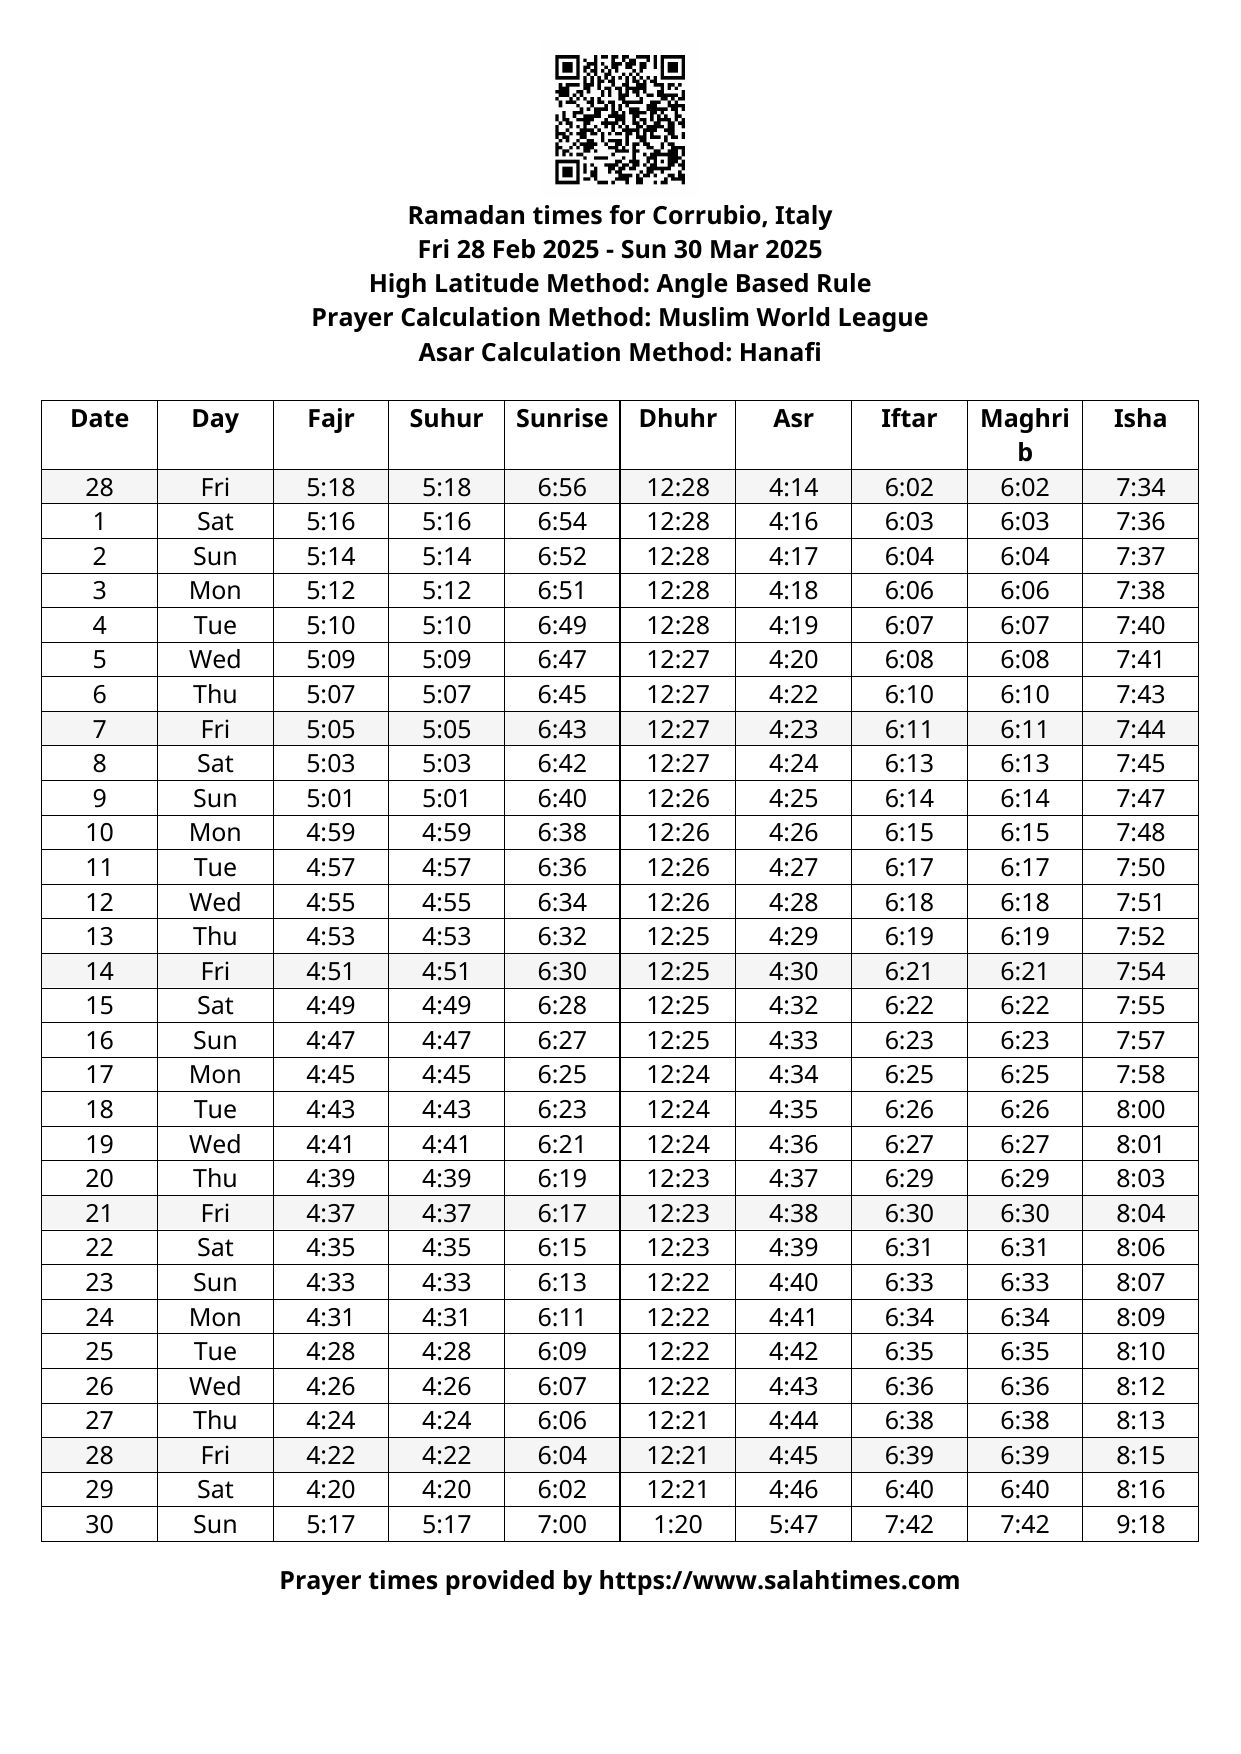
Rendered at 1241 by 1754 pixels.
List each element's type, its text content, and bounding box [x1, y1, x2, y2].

table_cell 6:17 [968, 850, 1082, 884]
table_cell 5:17 [389, 1507, 504, 1541]
table_cell 6:04 [852, 539, 967, 572]
table_cell 4:27 [736, 850, 851, 884]
table_cell 6:38 [968, 1404, 1082, 1437]
table_cell 6:33 [968, 1265, 1082, 1299]
table_cell 6:22 [968, 989, 1082, 1022]
table_cell 6:19 [852, 919, 967, 953]
table_cell 6:06 [852, 574, 967, 607]
table_cell 12:28 [621, 504, 735, 538]
table_cell 12:28 [621, 539, 735, 572]
table_cell 4:17 [736, 539, 851, 572]
table_cell 12:26 [621, 816, 735, 849]
table_cell 8:13 [1083, 1404, 1198, 1437]
table_cell 6:13 [968, 746, 1082, 780]
table_cell 28 [42, 470, 157, 503]
table_cell 7:41 [1083, 643, 1198, 676]
table_cell 6:36 [505, 850, 619, 884]
table_cell 27 [42, 1404, 157, 1437]
table_cell 6:11 [968, 712, 1082, 745]
table_cell 7:37 [1083, 539, 1198, 572]
table_cell 5:01 [389, 781, 504, 814]
table_cell 4:33 [274, 1265, 388, 1299]
table_cell 4:59 [389, 816, 504, 849]
table_cell 12:22 [621, 1334, 735, 1368]
table_cell 8:16 [1083, 1473, 1198, 1506]
text Ramadan times for Corrubio, Italy [42, 198, 1198, 232]
table_cell 4:37 [389, 1196, 504, 1229]
table_cell 4:33 [389, 1265, 504, 1299]
table_cell 30 [42, 1507, 157, 1541]
table_cell 6:21 [852, 954, 967, 987]
table_cell 7:58 [1083, 1058, 1198, 1091]
table_cell 4 [42, 608, 157, 642]
table_cell 8 [42, 746, 157, 780]
table_cell 12:28 [621, 608, 735, 642]
table_cell Wed [158, 1127, 273, 1160]
table_cell 6:29 [968, 1161, 1082, 1195]
table_cell Sun [158, 1023, 273, 1057]
table_cell 4:41 [389, 1127, 504, 1160]
table_cell 4:25 [736, 781, 851, 814]
table_cell 4:45 [736, 1438, 851, 1472]
table_cell Fri [158, 470, 273, 503]
table_cell 9 [42, 781, 157, 814]
table_cell 6:51 [505, 574, 619, 607]
table_cell Sat [158, 989, 273, 1022]
table_cell Tue [158, 850, 273, 884]
table_cell 4:29 [736, 919, 851, 953]
table_cell 4:43 [389, 1092, 504, 1126]
table_cell 4:24 [389, 1404, 504, 1437]
table_cell Thu [158, 677, 273, 711]
table_cell 9:18 [1083, 1507, 1198, 1541]
table_cell 12:27 [621, 712, 735, 745]
table_cell 5:10 [274, 608, 388, 642]
table_cell 12:21 [621, 1473, 735, 1506]
table_cell 5:17 [274, 1507, 388, 1541]
table_cell Mon [158, 574, 273, 607]
table_cell 6:33 [852, 1265, 967, 1299]
table_cell 4:43 [736, 1369, 851, 1402]
table_cell 4:23 [736, 712, 851, 745]
table_cell 8:00 [1083, 1092, 1198, 1126]
table_cell 6:07 [968, 608, 1082, 642]
table_cell 25 [42, 1334, 157, 1368]
table_cell 6:34 [505, 885, 619, 918]
table_cell 5:07 [389, 677, 504, 711]
table_cell 12:25 [621, 1023, 735, 1057]
table_cell 12:25 [621, 954, 735, 987]
table_cell Mon [158, 1300, 273, 1333]
table_cell 4:55 [389, 885, 504, 918]
table_cell Mon [158, 816, 273, 849]
table_cell 12:28 [621, 574, 735, 607]
table_cell 5:16 [274, 504, 388, 538]
table_cell 4:28 [736, 885, 851, 918]
table_cell 6:26 [852, 1092, 967, 1126]
table_cell 4:32 [736, 989, 851, 1022]
table_cell 6:02 [505, 1473, 619, 1506]
table_cell 6:34 [968, 1300, 1082, 1333]
table_cell 12:24 [621, 1127, 735, 1160]
table_cell 4:22 [389, 1438, 504, 1472]
table_cell 5:14 [389, 539, 504, 572]
table_cell 6:07 [852, 608, 967, 642]
table_cell 6:23 [852, 1023, 967, 1057]
table_cell 1 [42, 504, 157, 538]
table_cell 12 [42, 885, 157, 918]
table_cell 5:18 [389, 470, 504, 503]
table_cell 6:25 [968, 1058, 1082, 1091]
table_cell 4:37 [736, 1161, 851, 1195]
table_cell 6:10 [968, 677, 1082, 711]
table_cell 4:31 [389, 1300, 504, 1333]
table_cell 6:14 [852, 781, 967, 814]
table_cell 6:27 [852, 1127, 967, 1160]
table_cell 6:42 [505, 746, 619, 780]
table_cell 12:27 [621, 746, 735, 780]
table_cell 6:15 [852, 816, 967, 849]
table_cell 12:25 [621, 919, 735, 953]
table_cell Thu [158, 1161, 273, 1195]
table_cell 6:19 [968, 919, 1082, 953]
table_cell Thu [158, 1404, 273, 1437]
table_cell 4:22 [274, 1438, 388, 1472]
table_cell 4:45 [389, 1058, 504, 1091]
table_cell 4:26 [736, 816, 851, 849]
table_cell 4:28 [274, 1334, 388, 1368]
table_cell 2 [42, 539, 157, 572]
table_cell Mon [158, 1058, 273, 1091]
table_cell 7:51 [1083, 885, 1198, 918]
table_cell 6:45 [505, 677, 619, 711]
table_cell 12:23 [621, 1196, 735, 1229]
table_cell 8:01 [1083, 1127, 1198, 1160]
table_cell 3 [42, 574, 157, 607]
table_cell 6:03 [852, 504, 967, 538]
table_cell 8:09 [1083, 1300, 1198, 1333]
table_cell 4:14 [736, 470, 851, 503]
table_cell 7:38 [1083, 574, 1198, 607]
table_cell 4:44 [736, 1404, 851, 1437]
table_cell 5:03 [389, 746, 504, 780]
table_cell 14 [42, 954, 157, 987]
table_cell 4:53 [274, 919, 388, 953]
table_header Dhuhr [621, 401, 735, 469]
table_cell 8:15 [1083, 1438, 1198, 1472]
table_cell 6:04 [505, 1438, 619, 1472]
table_cell 12:24 [621, 1058, 735, 1091]
table_cell 6:38 [852, 1404, 967, 1437]
table_cell 6:21 [968, 954, 1082, 987]
table_cell Fri [158, 1438, 273, 1472]
picture [542, 41, 699, 198]
table_cell 4:19 [736, 608, 851, 642]
table_cell 20 [42, 1161, 157, 1195]
table_cell 4:49 [389, 989, 504, 1022]
table_cell 6:36 [852, 1369, 967, 1402]
table_cell 6:31 [968, 1231, 1082, 1264]
table_cell 7:44 [1083, 712, 1198, 745]
table_cell 12:22 [621, 1369, 735, 1402]
table_cell 6:06 [968, 574, 1082, 607]
table_cell 4:20 [736, 643, 851, 676]
table_cell 6:30 [505, 954, 619, 987]
table_header Isha [1083, 401, 1198, 469]
table_cell 4:36 [736, 1127, 851, 1160]
table_cell 7:00 [505, 1507, 619, 1541]
table_cell 8:03 [1083, 1161, 1198, 1195]
table_cell 4:28 [389, 1334, 504, 1368]
table_cell 6:27 [505, 1023, 619, 1057]
table_cell 7:45 [1083, 746, 1198, 780]
table_cell 6:39 [968, 1438, 1082, 1472]
table_cell 6:11 [505, 1300, 619, 1333]
table_cell 7:42 [968, 1507, 1082, 1541]
table_header Sunrise [505, 401, 619, 469]
table_cell 13 [42, 919, 157, 953]
table_cell Tue [158, 1092, 273, 1126]
table_cell 6:43 [505, 712, 619, 745]
table_cell 7:55 [1083, 989, 1198, 1022]
table_cell 6:02 [968, 470, 1082, 503]
table_cell 6:56 [505, 470, 619, 503]
table_cell 6:18 [968, 885, 1082, 918]
table_cell 12:26 [621, 781, 735, 814]
table_header Day [158, 401, 273, 469]
table_cell 6:36 [968, 1369, 1082, 1402]
table_cell 7:43 [1083, 677, 1198, 711]
table_cell 12:23 [621, 1231, 735, 1264]
table_cell 6:40 [505, 781, 619, 814]
table_cell 8:10 [1083, 1334, 1198, 1368]
table_cell 4:33 [736, 1023, 851, 1057]
table_cell 16 [42, 1023, 157, 1057]
table_cell 8:06 [1083, 1231, 1198, 1264]
table_cell 6:29 [852, 1161, 967, 1195]
table_cell 4:30 [736, 954, 851, 987]
table_cell 12:27 [621, 643, 735, 676]
table_cell Thu [158, 919, 273, 953]
table_cell 4:59 [274, 816, 388, 849]
table_cell 6:25 [852, 1058, 967, 1091]
table_cell 29 [42, 1473, 157, 1506]
table_cell Fri [158, 1196, 273, 1229]
table_cell 5:47 [736, 1507, 851, 1541]
text Prayer times provided by https://www.salahtimes.com [42, 1563, 1198, 1597]
table_cell 11 [42, 850, 157, 884]
table_cell 4:20 [389, 1473, 504, 1506]
table_cell Sat [158, 1473, 273, 1506]
table_cell 6:30 [968, 1196, 1082, 1229]
table_cell 6:03 [968, 504, 1082, 538]
table_cell 12:22 [621, 1265, 735, 1299]
table_cell 6:35 [852, 1334, 967, 1368]
table_header Fajr [274, 401, 388, 469]
table_cell Sun [158, 781, 273, 814]
table_cell Sat [158, 504, 273, 538]
table_cell 5:18 [274, 470, 388, 503]
table_cell 4:47 [274, 1023, 388, 1057]
table_cell 4:41 [274, 1127, 388, 1160]
table_cell 6:49 [505, 608, 619, 642]
table_cell 4:51 [389, 954, 504, 987]
table_cell 6:39 [852, 1438, 967, 1472]
table_cell 6:30 [852, 1196, 967, 1229]
table_cell 6:11 [852, 712, 967, 745]
table_cell 4:24 [274, 1404, 388, 1437]
table_cell 6:02 [852, 470, 967, 503]
table_cell 28 [42, 1438, 157, 1472]
table_cell 6 [42, 677, 157, 711]
table_cell 7:48 [1083, 816, 1198, 849]
table_header Suhur [389, 401, 504, 469]
table_cell 12:22 [621, 1300, 735, 1333]
table_header Maghrib [968, 401, 1082, 469]
table_cell Fri [158, 954, 273, 987]
table_cell 6:32 [505, 919, 619, 953]
table_cell 8:07 [1083, 1265, 1198, 1299]
table_cell 6:14 [968, 781, 1082, 814]
table_cell 4:18 [736, 574, 851, 607]
table_cell 6:22 [852, 989, 967, 1022]
table_cell 23 [42, 1265, 157, 1299]
table_header Date [42, 401, 157, 469]
table_cell 8:12 [1083, 1369, 1198, 1402]
table_cell 5:12 [389, 574, 504, 607]
table_cell 6:17 [852, 850, 967, 884]
table_cell Sun [158, 1265, 273, 1299]
table_cell 19 [42, 1127, 157, 1160]
table_cell Sat [158, 746, 273, 780]
table_cell 5:09 [274, 643, 388, 676]
table_cell 6:19 [505, 1161, 619, 1195]
table_cell 22 [42, 1231, 157, 1264]
text Asar Calculation Method: Hanafi [42, 334, 1198, 368]
table_cell 6:13 [505, 1265, 619, 1299]
table_cell 6:15 [505, 1231, 619, 1264]
table_cell 4:31 [274, 1300, 388, 1333]
table_cell 7:47 [1083, 781, 1198, 814]
table_cell 4:35 [274, 1231, 388, 1264]
table_cell 6:06 [505, 1404, 619, 1437]
table_cell 6:10 [852, 677, 967, 711]
table_cell 4:49 [274, 989, 388, 1022]
table_cell 6:04 [968, 539, 1082, 572]
table_cell 7:40 [1083, 608, 1198, 642]
table_cell 4:34 [736, 1058, 851, 1091]
table_cell 4:41 [736, 1300, 851, 1333]
table_cell 15 [42, 989, 157, 1022]
table_cell 7:42 [852, 1507, 967, 1541]
table_cell Sun [158, 1507, 273, 1541]
table_cell 4:47 [389, 1023, 504, 1057]
table_cell 4:55 [274, 885, 388, 918]
table_cell 18 [42, 1092, 157, 1126]
table_cell 12:28 [621, 470, 735, 503]
table_cell Wed [158, 643, 273, 676]
table_cell 4:45 [274, 1058, 388, 1091]
table_cell 7:34 [1083, 470, 1198, 503]
table_cell 8:04 [1083, 1196, 1198, 1229]
table_cell 12:21 [621, 1404, 735, 1437]
table_cell 5:07 [274, 677, 388, 711]
table_cell 5 [42, 643, 157, 676]
table_cell 4:39 [389, 1161, 504, 1195]
table_cell 4:43 [274, 1092, 388, 1126]
table_cell 6:21 [505, 1127, 619, 1160]
table_cell 5:01 [274, 781, 388, 814]
table_cell 6:08 [852, 643, 967, 676]
table_cell 6:27 [968, 1127, 1082, 1160]
table_cell 4:39 [736, 1231, 851, 1264]
table_cell 5:05 [274, 712, 388, 745]
table_header Iftar [852, 401, 967, 469]
table_cell Sun [158, 539, 273, 572]
table_cell 12:24 [621, 1092, 735, 1126]
table_cell 6:31 [852, 1231, 967, 1264]
table_cell 1:20 [621, 1507, 735, 1541]
table_cell 4:57 [389, 850, 504, 884]
table_cell 6:34 [852, 1300, 967, 1333]
table_cell 4:42 [736, 1334, 851, 1368]
table_cell 4:51 [274, 954, 388, 987]
table_header Asr [736, 401, 851, 469]
table_cell 4:26 [274, 1369, 388, 1402]
table_cell 6:26 [968, 1092, 1082, 1126]
table_cell 4:40 [736, 1265, 851, 1299]
table_cell 4:22 [736, 677, 851, 711]
table_cell 12:23 [621, 1161, 735, 1195]
table_cell 6:38 [505, 816, 619, 849]
table_cell 6:47 [505, 643, 619, 676]
table_cell 6:23 [968, 1023, 1082, 1057]
table_cell 4:16 [736, 504, 851, 538]
table_cell 7:54 [1083, 954, 1198, 987]
table_cell 7 [42, 712, 157, 745]
table_cell 6:18 [852, 885, 967, 918]
table_cell 4:46 [736, 1473, 851, 1506]
table_cell 12:26 [621, 885, 735, 918]
table_cell 5:14 [274, 539, 388, 572]
table_cell 4:20 [274, 1473, 388, 1506]
table_cell Sat [158, 1231, 273, 1264]
table_cell 5:16 [389, 504, 504, 538]
table_cell 6:54 [505, 504, 619, 538]
table_cell 6:40 [968, 1473, 1082, 1506]
table_cell 6:17 [505, 1196, 619, 1229]
table_cell 17 [42, 1058, 157, 1091]
table_cell 12:27 [621, 677, 735, 711]
table_cell Tue [158, 608, 273, 642]
table_cell 4:53 [389, 919, 504, 953]
table_cell 6:52 [505, 539, 619, 572]
table_cell 5:09 [389, 643, 504, 676]
table_cell 6:25 [505, 1058, 619, 1091]
table_cell 4:57 [274, 850, 388, 884]
table_cell 5:10 [389, 608, 504, 642]
table_cell 4:26 [389, 1369, 504, 1402]
table_cell 6:08 [968, 643, 1082, 676]
table_cell 4:39 [274, 1161, 388, 1195]
table_cell 5:05 [389, 712, 504, 745]
table_cell 4:37 [274, 1196, 388, 1229]
table_cell 5:03 [274, 746, 388, 780]
table_cell 12:25 [621, 989, 735, 1022]
table_cell 6:09 [505, 1334, 619, 1368]
table_cell 24 [42, 1300, 157, 1333]
table_cell 6:15 [968, 816, 1082, 849]
table_cell Wed [158, 885, 273, 918]
table_cell 5:12 [274, 574, 388, 607]
text Prayer Calculation Method: Muslim World League [42, 300, 1198, 334]
table_cell 6:23 [505, 1092, 619, 1126]
table_cell Wed [158, 1369, 273, 1402]
table_cell 21 [42, 1196, 157, 1229]
table_cell 7:36 [1083, 504, 1198, 538]
table_cell 10 [42, 816, 157, 849]
table_cell 7:50 [1083, 850, 1198, 884]
table_cell 4:38 [736, 1196, 851, 1229]
table_cell 6:35 [968, 1334, 1082, 1368]
table_cell 7:52 [1083, 919, 1198, 953]
text Fri 28 Feb 2025 - Sun 30 Mar 2025 [42, 232, 1198, 266]
table_cell 6:28 [505, 989, 619, 1022]
table_cell 6:07 [505, 1369, 619, 1402]
table_cell 26 [42, 1369, 157, 1402]
table_cell 4:24 [736, 746, 851, 780]
table_cell 12:26 [621, 850, 735, 884]
table_cell 6:13 [852, 746, 967, 780]
table_cell Fri [158, 712, 273, 745]
table_cell 6:40 [852, 1473, 967, 1506]
table_cell 4:35 [389, 1231, 504, 1264]
table_cell Tue [158, 1334, 273, 1368]
table_cell 4:35 [736, 1092, 851, 1126]
table_cell 12:21 [621, 1438, 735, 1472]
text High Latitude Method: Angle Based Rule [42, 266, 1198, 300]
table_cell 7:57 [1083, 1023, 1198, 1057]
